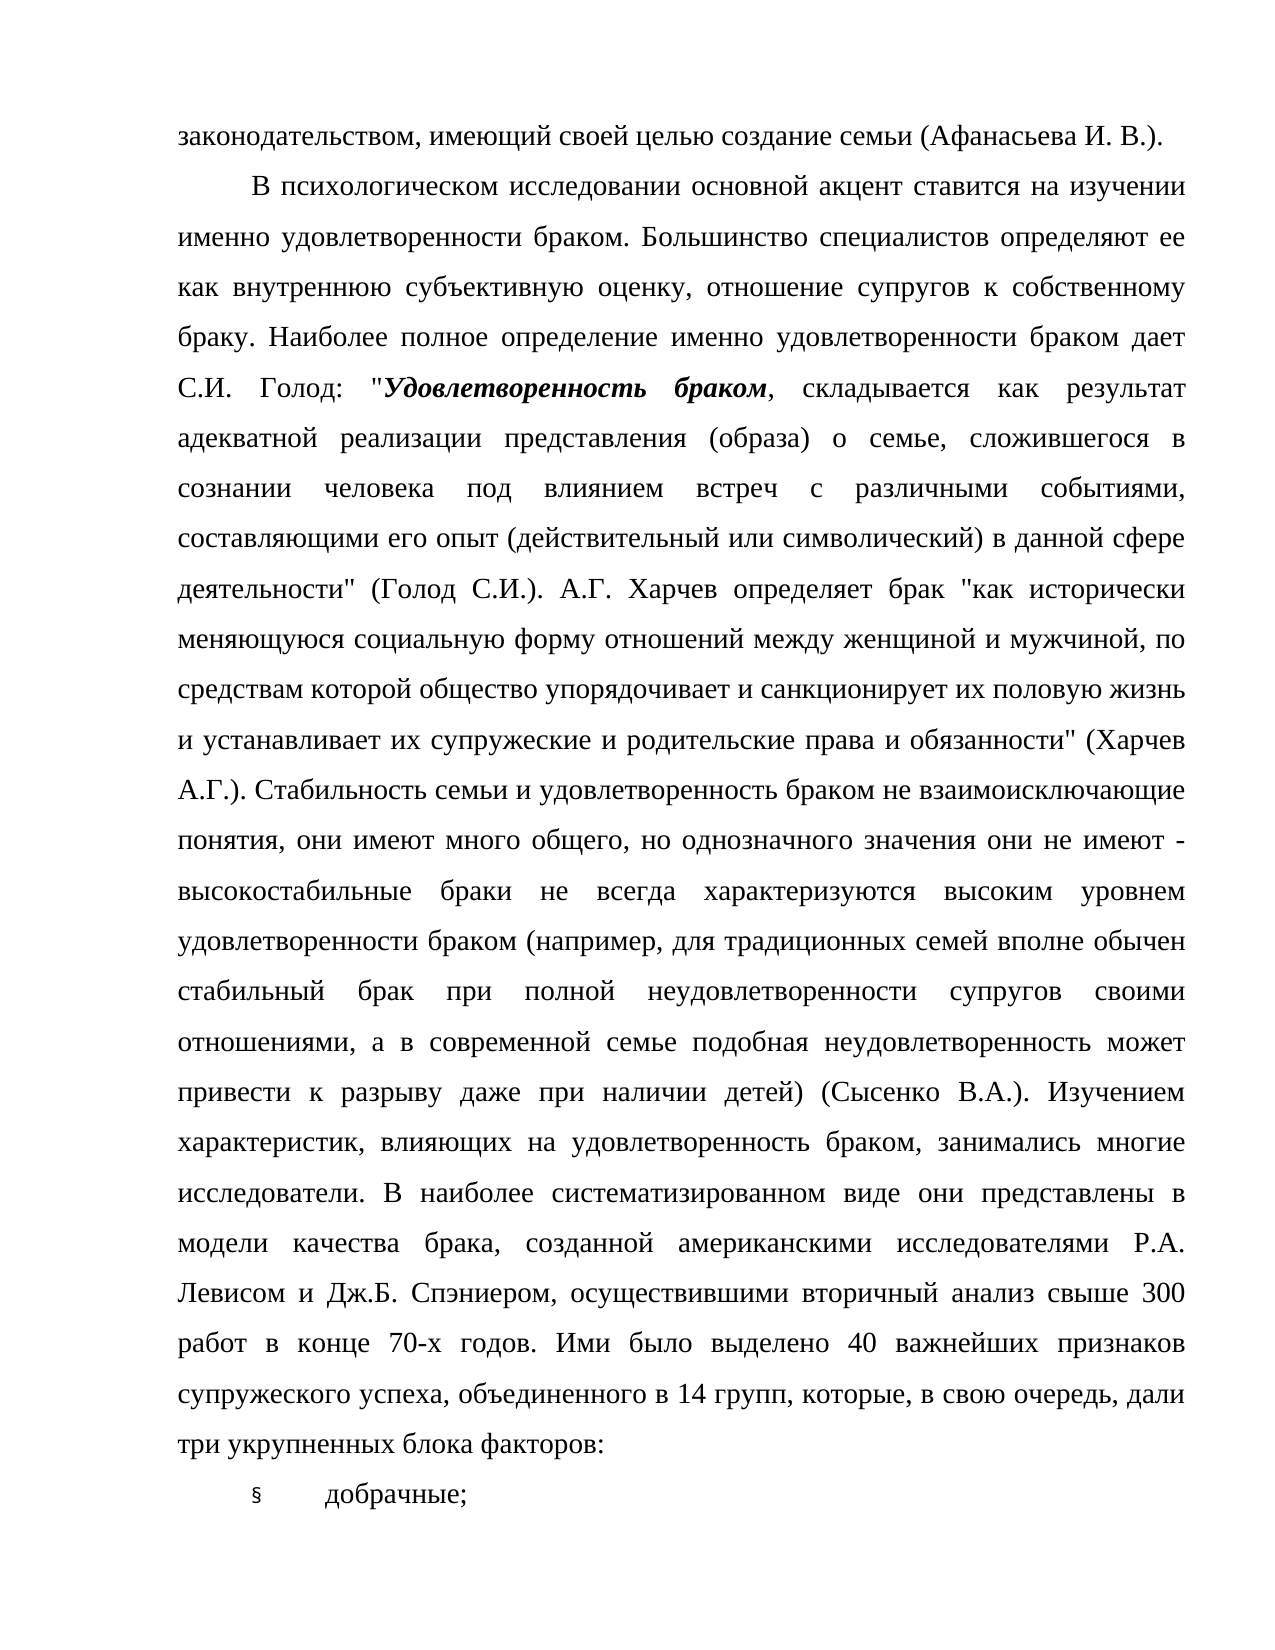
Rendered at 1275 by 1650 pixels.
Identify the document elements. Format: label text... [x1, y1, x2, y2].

text В психологическом исследовании основной акцент ставится на изучении именно удовлетворенности браком. Большинство специалистов определяют ее как внутреннюю субъективную оценку, отношение супругов к собственному браку. Наиболее полное определение именно удовлетворенности браком дает С.И. Голод: "Удовлетворенность браком, складывается как результат адекватной реализации представления (образа) о семье, сложившегося в сознании человека под влиянием встреч с различными событиями, составляющими его опыт (действительный или символический) в данной сфере деятельности" (Голод С.И.). А.Г. Харчев определяет брак "как исторически меняющуюся социальную форму отношений между женщиной и мужчиной, по средствам которой общество упорядочивает и санкционирует их половую жизнь и устанавливает их супружеские и родительские права и обязанности" (Харчев А.Г.). Стабильность семьи и удовлетворенность браком не взаимоисключающие понятия, они имеют много общего, но однозначного значения они не имеют - высокостабильные браки не всегда характеризуются высоким уровнем удовлетворенности браком (например, для традиционных семей вполне обычен стабильный брак при полной неудовлетворенности супругов своими отношениями, а в современной семье подобная неудовлетворенность может привести к разрыву даже при наличии детей) (Сысенко В.А.). Изучением характеристик, влияющих на удовлетворенность браком, занимались многие исследователи. В наиболее систематизированном виде они представлены в модели качества брака, созданной американскими исследователями Р.А. Левисом и Дж.Б. Спэниером, осуществившими вторичный анализ свыше 300 работ в конце 70-х годов. Ими было выделено 40 важнейших признаков супружеского успеха, объединенного в 14 групп, которые, в свою очередь, дали три укрупненных блока факторов: [177, 168, 1186, 1460]
text § добрачные; [177, 1477, 1186, 1510]
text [177, 118, 1186, 152]
